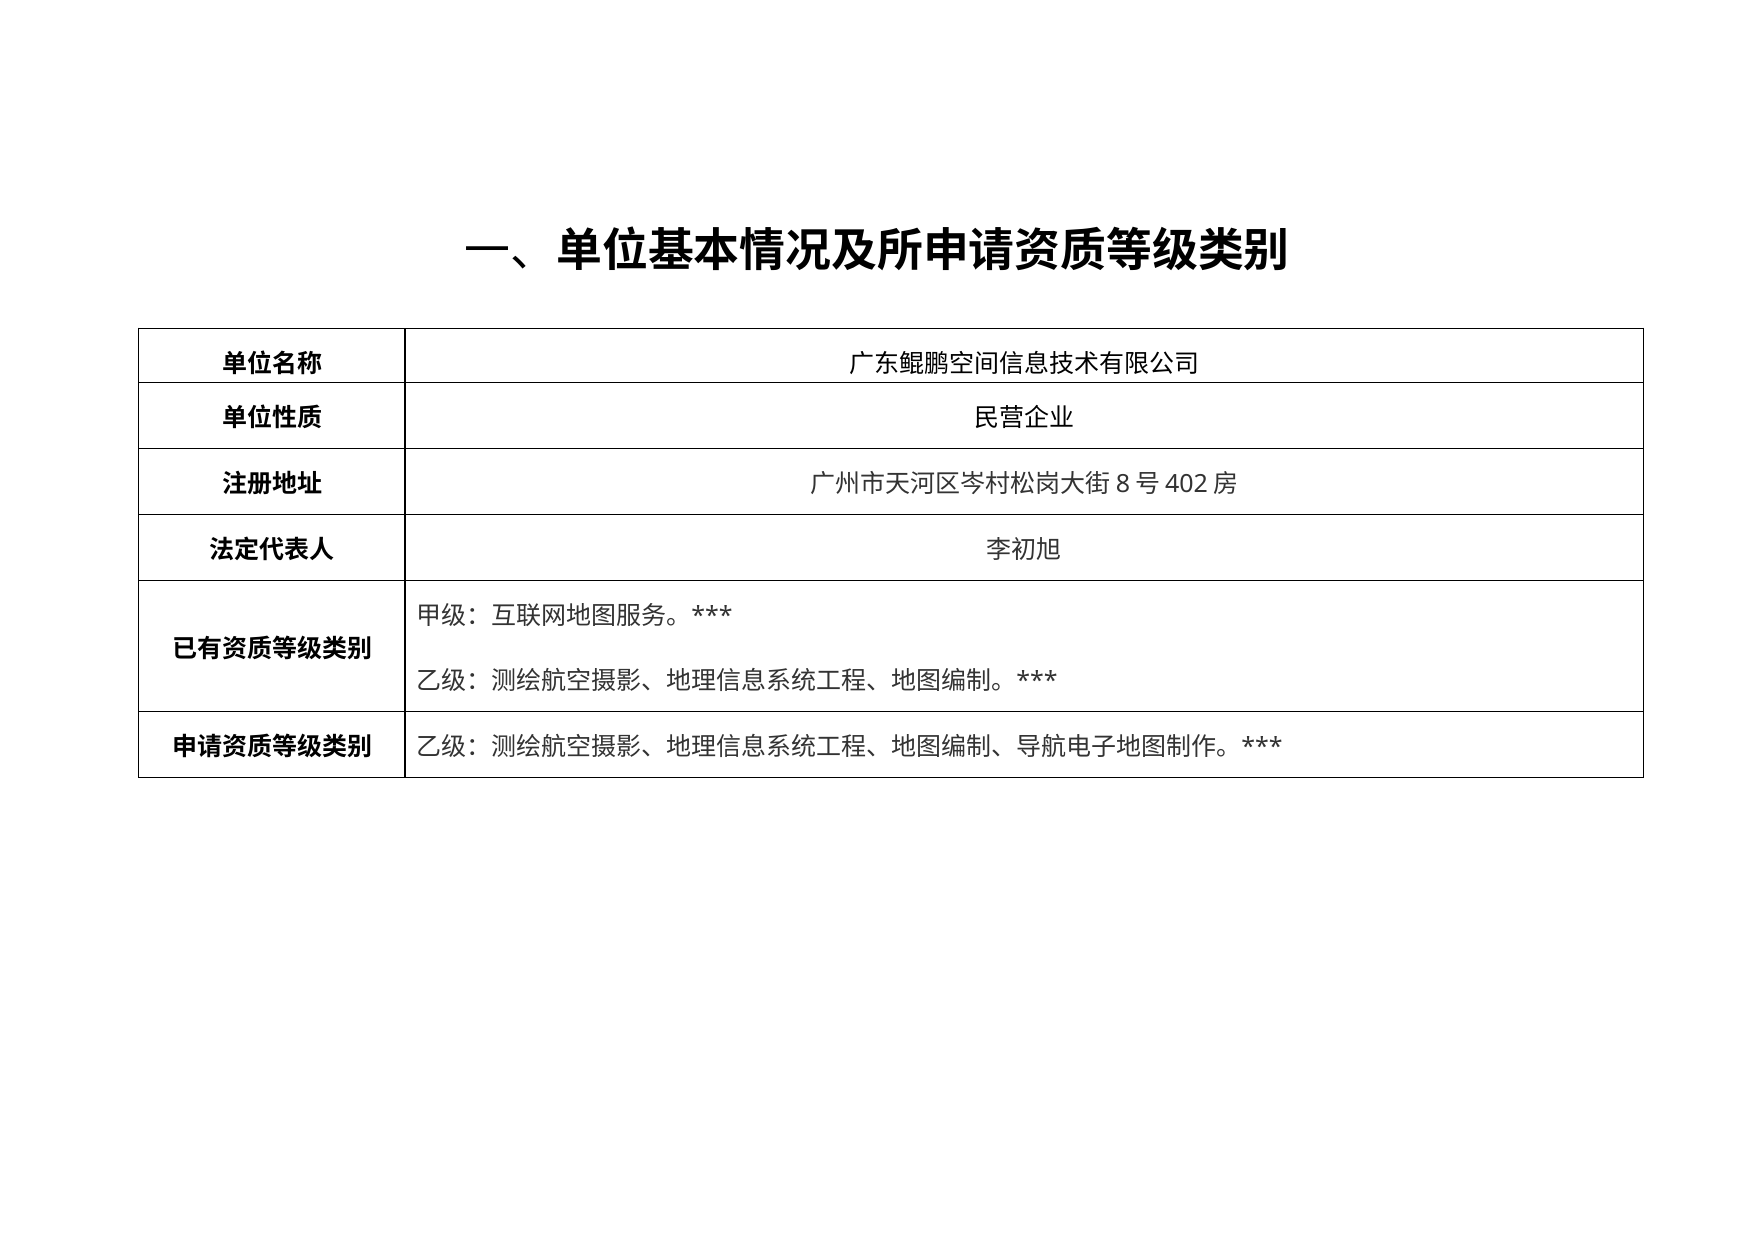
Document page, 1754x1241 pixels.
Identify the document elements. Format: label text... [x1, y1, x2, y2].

table_cell 甲级：互联网地图服务。*** 乙级：测绘航空摄影、地理信息系统工程、地图编制。*** [406, 581, 1643, 711]
table_cell 广州市天河区岑村松岗大街8号402房 [406, 449, 1643, 514]
table_header 广东鲲鹏空间信息技术有限公司 [406, 329, 1643, 382]
table_header 单位名称 [139, 329, 404, 382]
table_cell 申请资质等级类别 [139, 712, 404, 777]
table_cell 已有资质等级类别 [139, 581, 404, 711]
table_cell 法定代表人 [139, 515, 404, 580]
table_cell 李初旭 [406, 515, 1643, 580]
table_cell 注册地址 [139, 449, 404, 514]
text 一、单位基本情况及所申请资质等级类别 [150, 198, 1604, 295]
table_cell 乙级：测绘航空摄影、地理信息系统工程、地图编制、导航电子地图制作。*** [406, 712, 1643, 777]
table_cell 民营企业 [406, 383, 1643, 448]
table_cell 单位性质 [139, 383, 404, 448]
